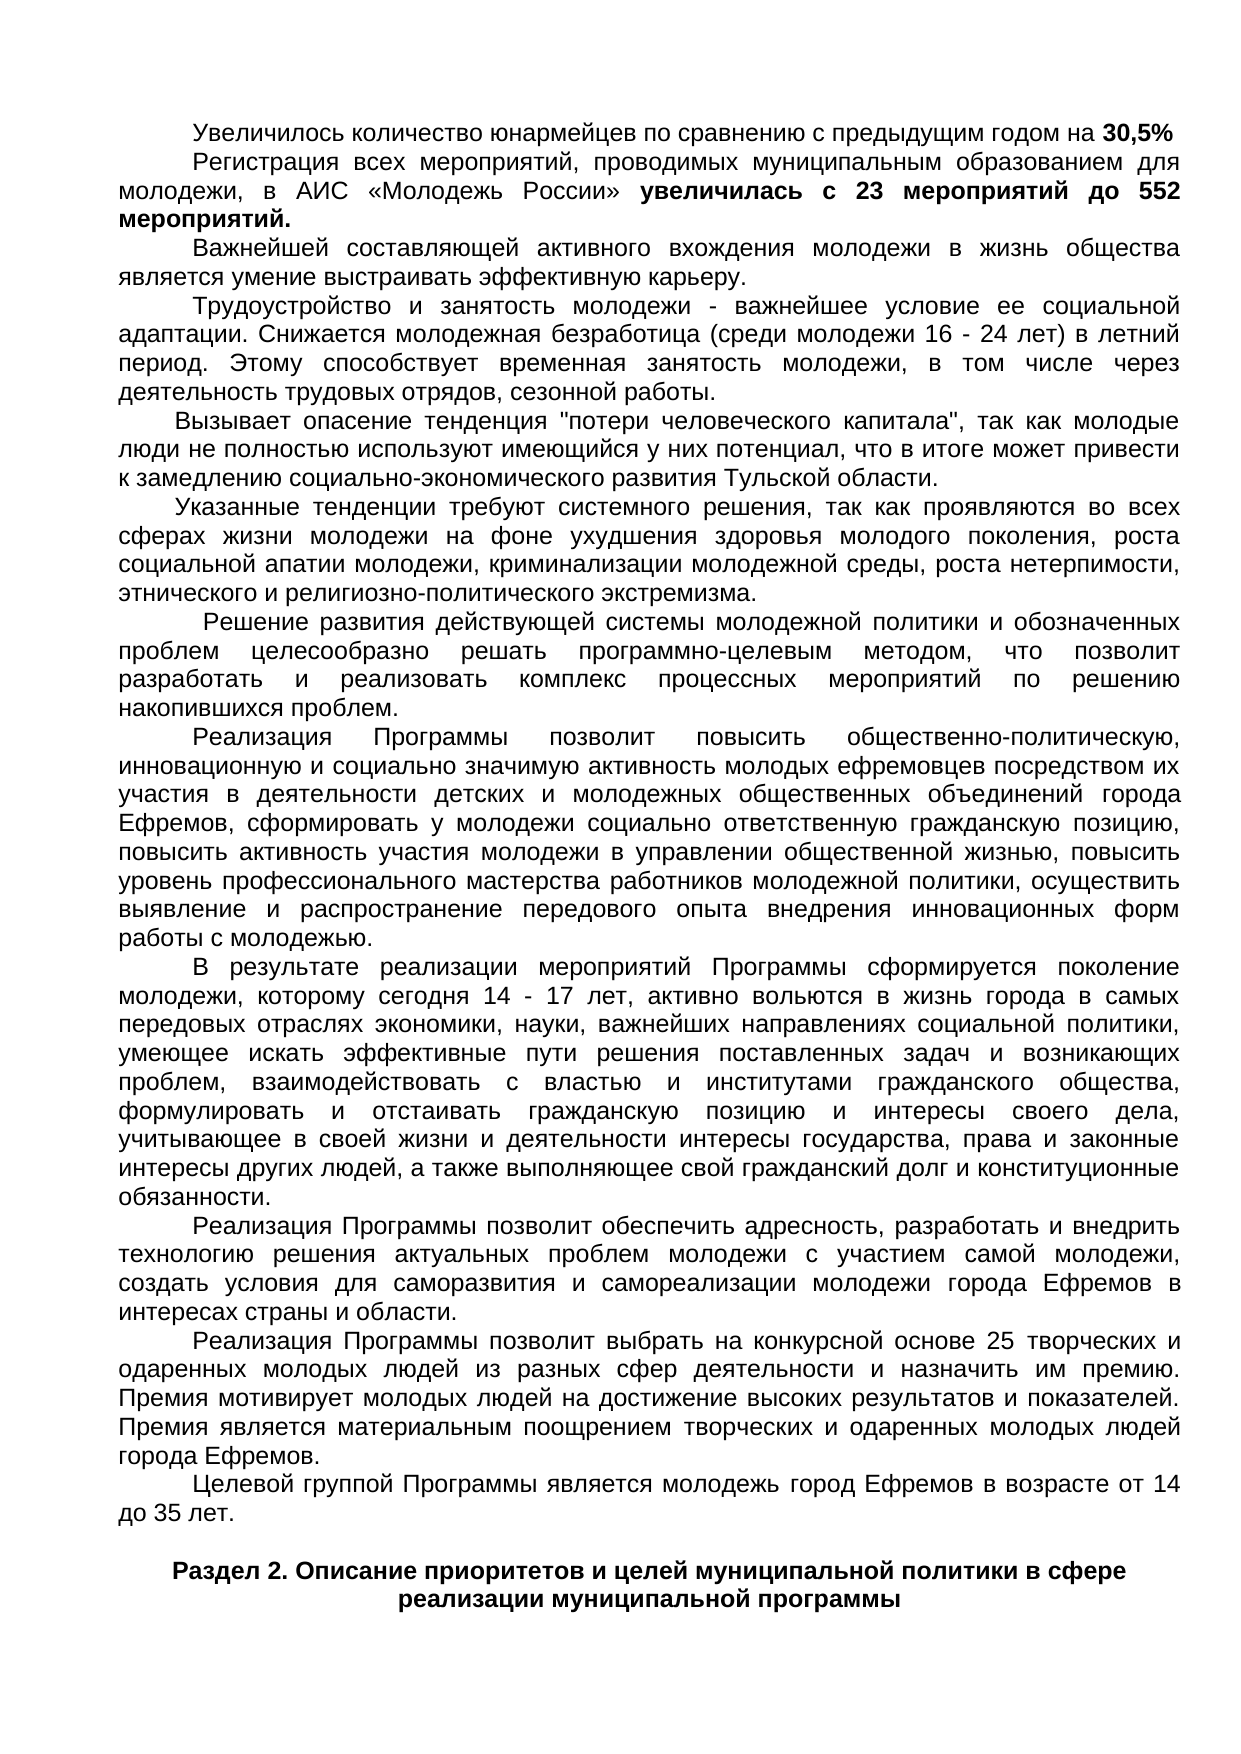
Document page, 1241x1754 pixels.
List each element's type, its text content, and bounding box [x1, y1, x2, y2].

text Решение развития действующей системы молодежной политики и обозначенных проблем целесообразно решать программно-целевым методом, что позволит разработать и реализовать комплекс процессных мероприятий по решению накопившихся проблем. [118, 607, 1181, 722]
text В результате реализации мероприятий Программы сформируется поколение молодежи, которому сегодня 14 - 17 лет, активно вольются в жизнь города в самых передовых отраслях экономики, науки, важнейших направлениях социальной политики, умеющее искать эффективные пути решения поставленных задач и возникающих проблем, взаимодействовать с властью и институтами гражданского общества, формулировать и отстаивать гражданскую позицию и интересы своего дела, учитывающее в своей жизни и деятельности интересы государства, права и законные интересы других людей, а также выполняющее свой гражданский долг и конституционные обязанности. [118, 952, 1181, 1211]
text Увеличилось количество юнармейцев по сравнению с предыдущим годом на 30,5% [118, 118, 1181, 147]
text Указанные тенденции требуют системного решения, так как проявляются во всех сферах жизни молодежи на фоне ухудшения здоровья молодого поколения, роста социальной апатии молодежи, криминализации молодежной среды, роста нетерпимости, этнического и религиозно-политического экстремизма. [118, 492, 1181, 607]
text Реализация Программы позволит повысить общественно-политическую, инновационную и социально значимую активность молодых ефремовцев посредством их участия в деятельности детских и молодежных общественных объединений города Ефремов, сформировать у молодежи социально ответственную гражданскую позицию, повысить активность участия молодежи в управлении общественной жизнью, повысить уровень профессионального мастерства работников молодежной политики, осуществить выявление и распространение передового опыта внедрения инновационных форм работы с молодежью. [118, 722, 1181, 952]
text Вызывает опасение тенденция "потери человеческого капитала", так как молодые люди не полностью используют имеющийся у них потенциал, что в итоге может привести к замедлению социально-экономического развития Тульской области. [118, 406, 1181, 492]
text Важнейшей составляющей активного вхождения молодежи в жизнь общества является умение выстраивать эффективную карьеру. [118, 233, 1181, 291]
text Трудоустройство и занятость молодежи - важнейшее условие ее социальной адаптации. Снижается молодежная безработица (среди молодежи 16 - 24 лет) в летний период. Этому способствует временная занятость молодежи, в том числе через деятельность трудовых отрядов, сезонной работы. [118, 291, 1181, 406]
text Реализация Программы позволит выбрать на конкурсной основе 25 творческих и одаренных молодых людей из разных сфер деятельности и назначить им премию. Премия мотивирует молодых людей на достижение высоких результатов и показателей. Премия является материальным поощрением творческих и одаренных молодых людей города Ефремов. [118, 1326, 1181, 1469]
text Реализация Программы позволит обеспечить адресность, разработать и внедрить технологию решения актуальных проблем молодежи с участием самой молодежи, создать условия для саморазвития и самореализации молодежи города Ефремов в интересах страны и области. [118, 1211, 1181, 1326]
text Целевой группой Программы является молодежь город Ефремов в возрасте от 14 до 35 лет. [118, 1469, 1181, 1527]
text Раздел 2. Описание приоритетов и целей муниципальной политики в сфере реализации муниципальной программы [118, 1556, 1181, 1613]
text Регистрация всех мероприятий, проводимых муниципальным образованием для молодежи, в АИС «Молодежь России» увеличилась с 23 мероприятий до 552 мероприятий. [118, 147, 1181, 233]
